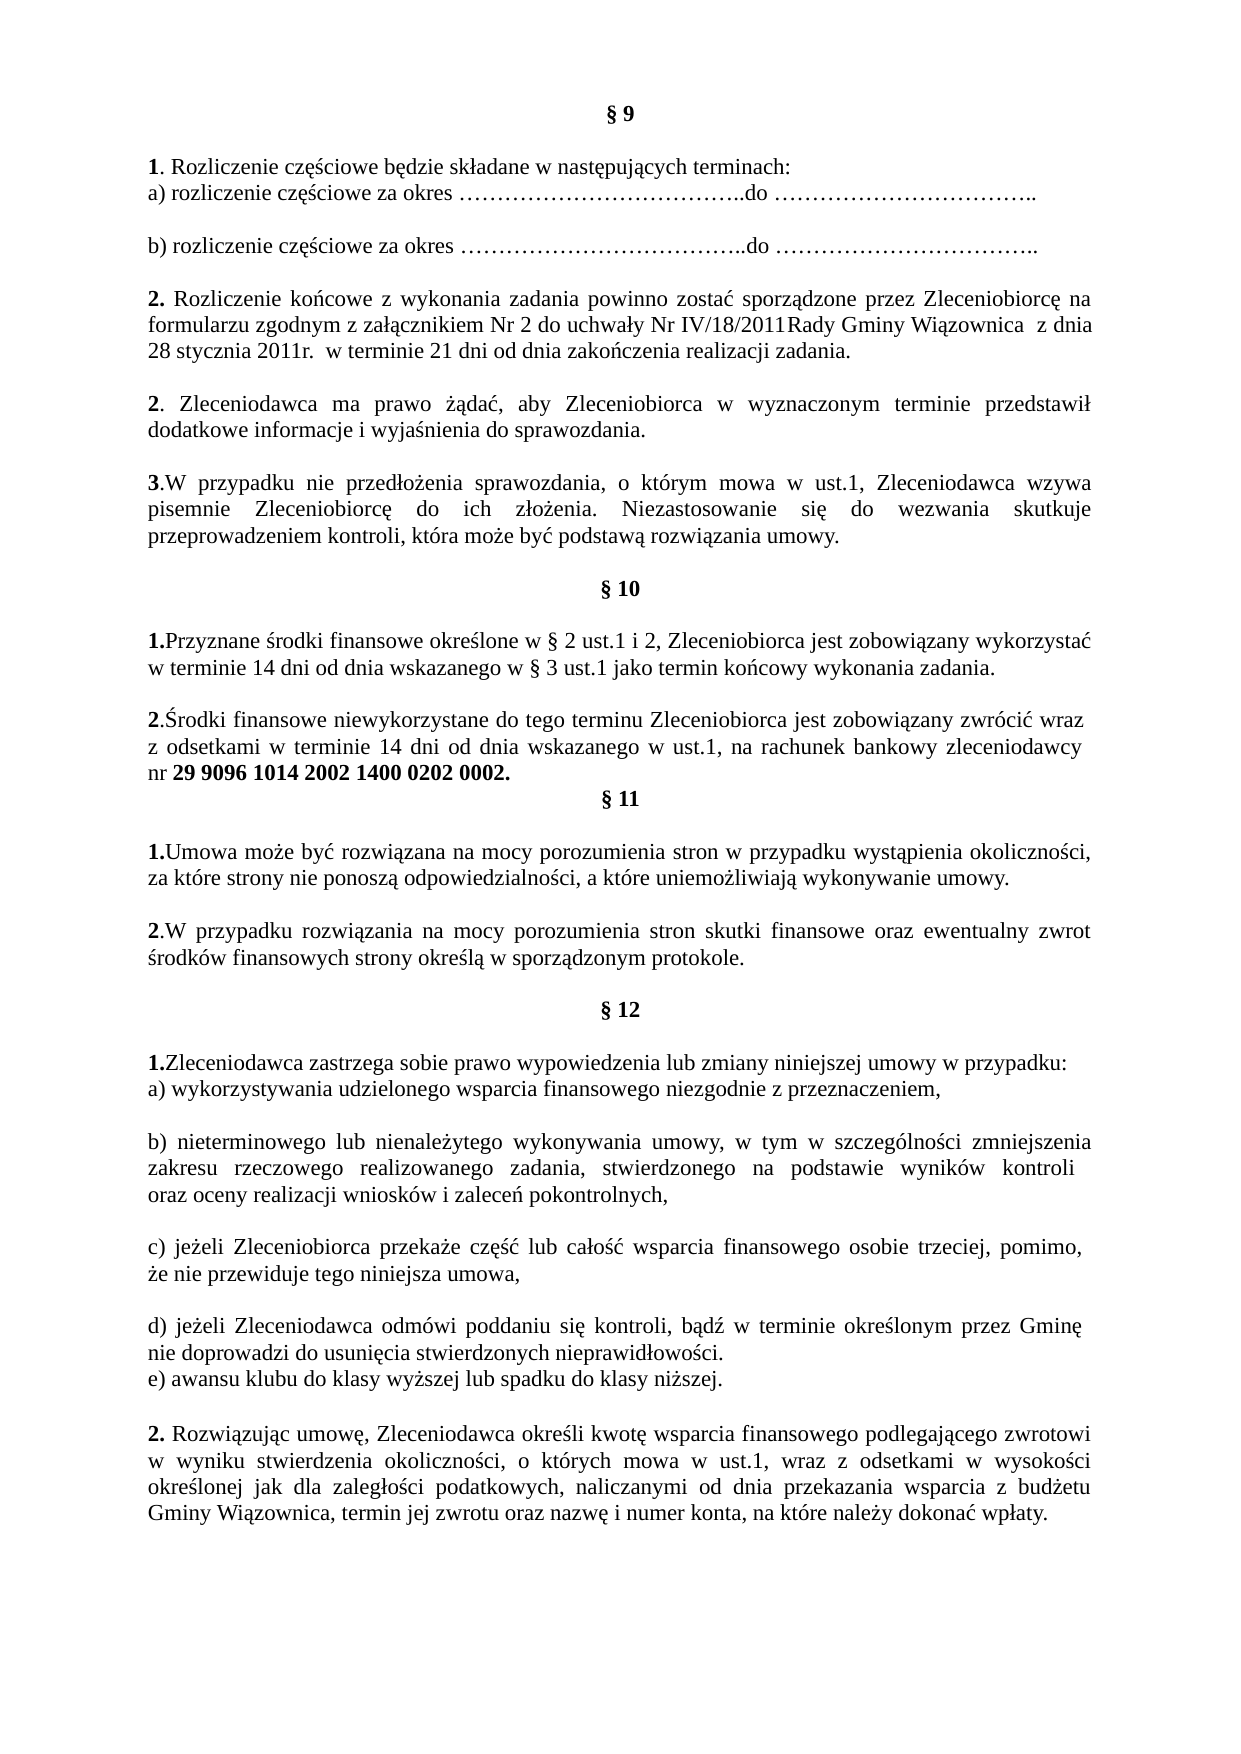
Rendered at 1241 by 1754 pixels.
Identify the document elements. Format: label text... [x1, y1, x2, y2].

text 1.Przyznane środki finansowe określone w § 2 ust.1 i 2, Zleceniobiorca jest zobowiązany wykorzystać w terminie 14 dni od dnia wskazanego w § 3 ust.1 jako termin końcowy wykonania zadania. [148, 627, 1093, 680]
text 2. Rozwiązując umowę, Zleceniodawca określi kwotę wsparcia finansowego podlegającego zwrotowi w wyniku stwierdzenia okoliczności, o których mowa w ust.1, wraz z odsetkami w wysokości określonej jak dla zaległości podatkowych, naliczanymi od dnia przekazania wsparcia z budżetu Gminy Wiązownica, termin jej zwrotu oraz nazwę i numer konta, na które należy dokonać wpłaty. [148, 1420, 1093, 1526]
text 1.Umowa może być rozwiązana na mocy porozumienia stron w przypadku wystąpienia okoliczności, za które strony nie ponoszą odpowiedzialności, a które uniemożliwiają wykonywanie umowy. [148, 838, 1093, 891]
text b) nieterminowego lub nienależytego wykonywania umowy, w tym w szczególności zmniejszenia zakresu rzeczowego realizowanego zadania, stwierdzonego na podstawie wyników kontroli oraz oceny realizacji wniosków i zaleceń pokontrolnych, [148, 1128, 1093, 1207]
text 3.W przypadku nie przedłożenia sprawozdania, o którym mowa w ust.1, Zleceniodawca wzywa pisemnie Zleceniobiorcę do ich złożenia. Niezastosowanie się do wezwania skutkuje przeprowadzeniem kontroli, która może być podstawą rozwiązania umowy. [148, 469, 1093, 548]
text d) jeżeli Zleceniodawca odmówi poddaniu się kontroli, bądź w terminie określonym przez Gminę nie doprowadzi do usunięcia stwierdzonych nieprawidłowości. [148, 1312, 1093, 1365]
text 2.Środki finansowe niewykorzystane do tego terminu Zleceniobiorca jest zobowiązany zwrócić wraz z odsetkami w terminie 14 dni od dnia wskazanego w ust.1, na rachunek bankowy zleceniodawcy nr 29 9096 1014 2002 1400 0202 0002. [148, 706, 1093, 785]
text b) rozliczenie częściowe za okres ………………………………..do …………………………….. [148, 232, 1093, 258]
text e) awansu klubu do klasy wyższej lub spadku do klasy niższej. [148, 1365, 1093, 1420]
text a) wykorzystywania udzielonego wsparcia finansowego niezgodnie z przeznaczeniem, [148, 1075, 1093, 1102]
text § 12 [148, 996, 1093, 1023]
text § 9 [148, 100, 1093, 127]
text § 11 [148, 785, 1093, 812]
text 1. Rozliczenie częściowe będzie składane w następujących terminach: [148, 153, 1093, 179]
text 2.W przypadku rozwiązania na mocy porozumienia stron skutki finansowe oraz ewentualny zwrot środków finansowych strony określą w sporządzonym protokole. [148, 917, 1093, 970]
text 1.Zleceniodawca zastrzega sobie prawo wypowiedzenia lub zmiany niniejszej umowy w przypadku: [148, 1049, 1093, 1075]
text 2. Rozliczenie końcowe z wykonania zadania powinno zostać sporządzone przez Zleceniobiorcę na formularzu zgodnym z załącznikiem Nr 2 do uchwały Nr IV/18/2011Rady Gminy Wiązownica z dnia 28 stycznia 2011r. w terminie 21 dni od dnia zakończenia realizacji zadania. [148, 285, 1093, 364]
text § 10 [148, 574, 1093, 601]
text a) rozliczenie częściowe za okres ………………………………..do …………………………….. [148, 179, 1093, 206]
text c) jeżeli Zleceniobiorca przekaże część lub całość wsparcia finansowego osobie trzeciej, pomimo, że nie przewiduje tego niniejsza umowa, [148, 1233, 1093, 1286]
text 2. Zleceniodawca ma prawo żądać, aby Zleceniobiorca w wyznaczonym terminie przedstawił dodatkowe informacje i wyjaśnienia do sprawozdania. [148, 390, 1093, 443]
